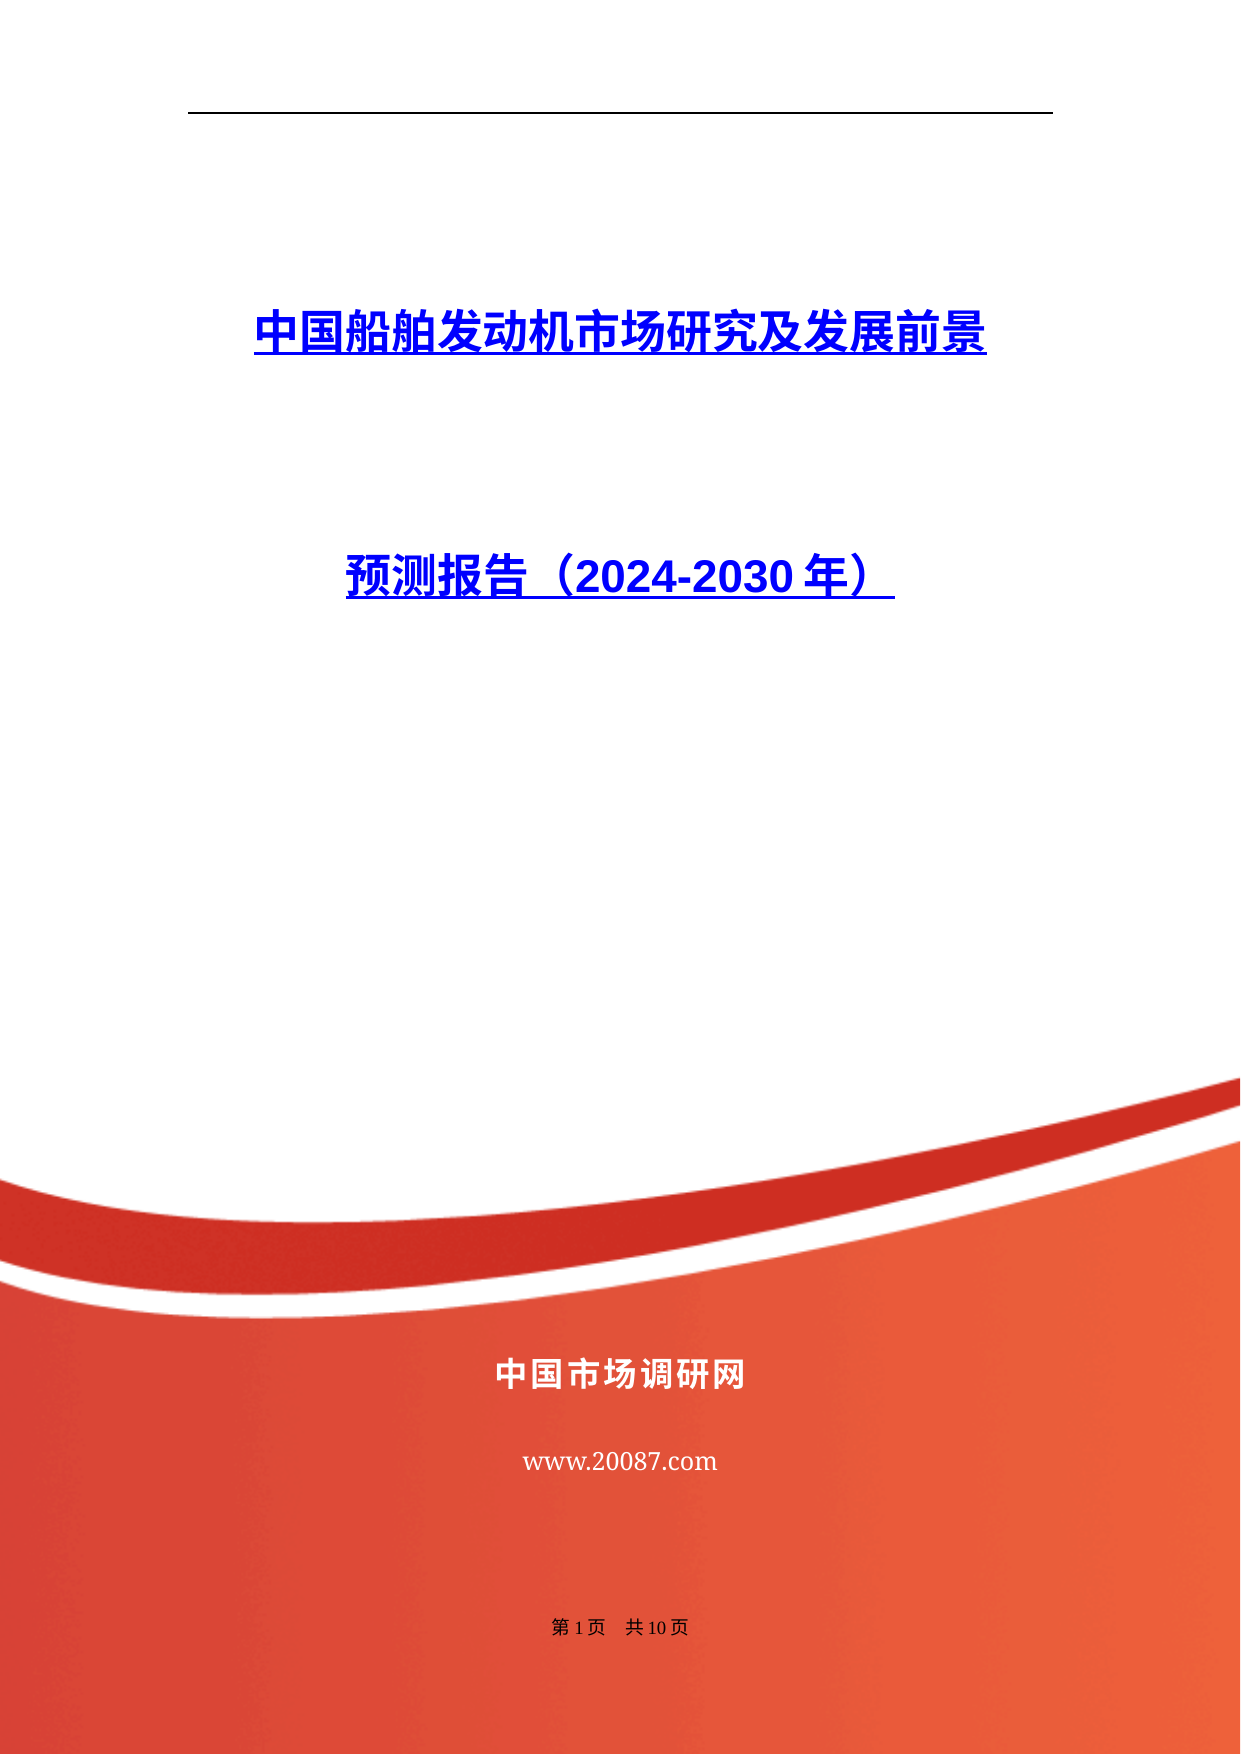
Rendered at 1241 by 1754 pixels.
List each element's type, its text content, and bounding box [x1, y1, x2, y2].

table_header 中国船舶发动机市场研究及发展前景预测报告（2024-2030年） [188, 207, 1053, 773]
picture [0, 1006, 1241, 1754]
subtitle 中国市场调研网 [187, 1339, 1053, 1404]
text www.20087.com [187, 1428, 1053, 1493]
